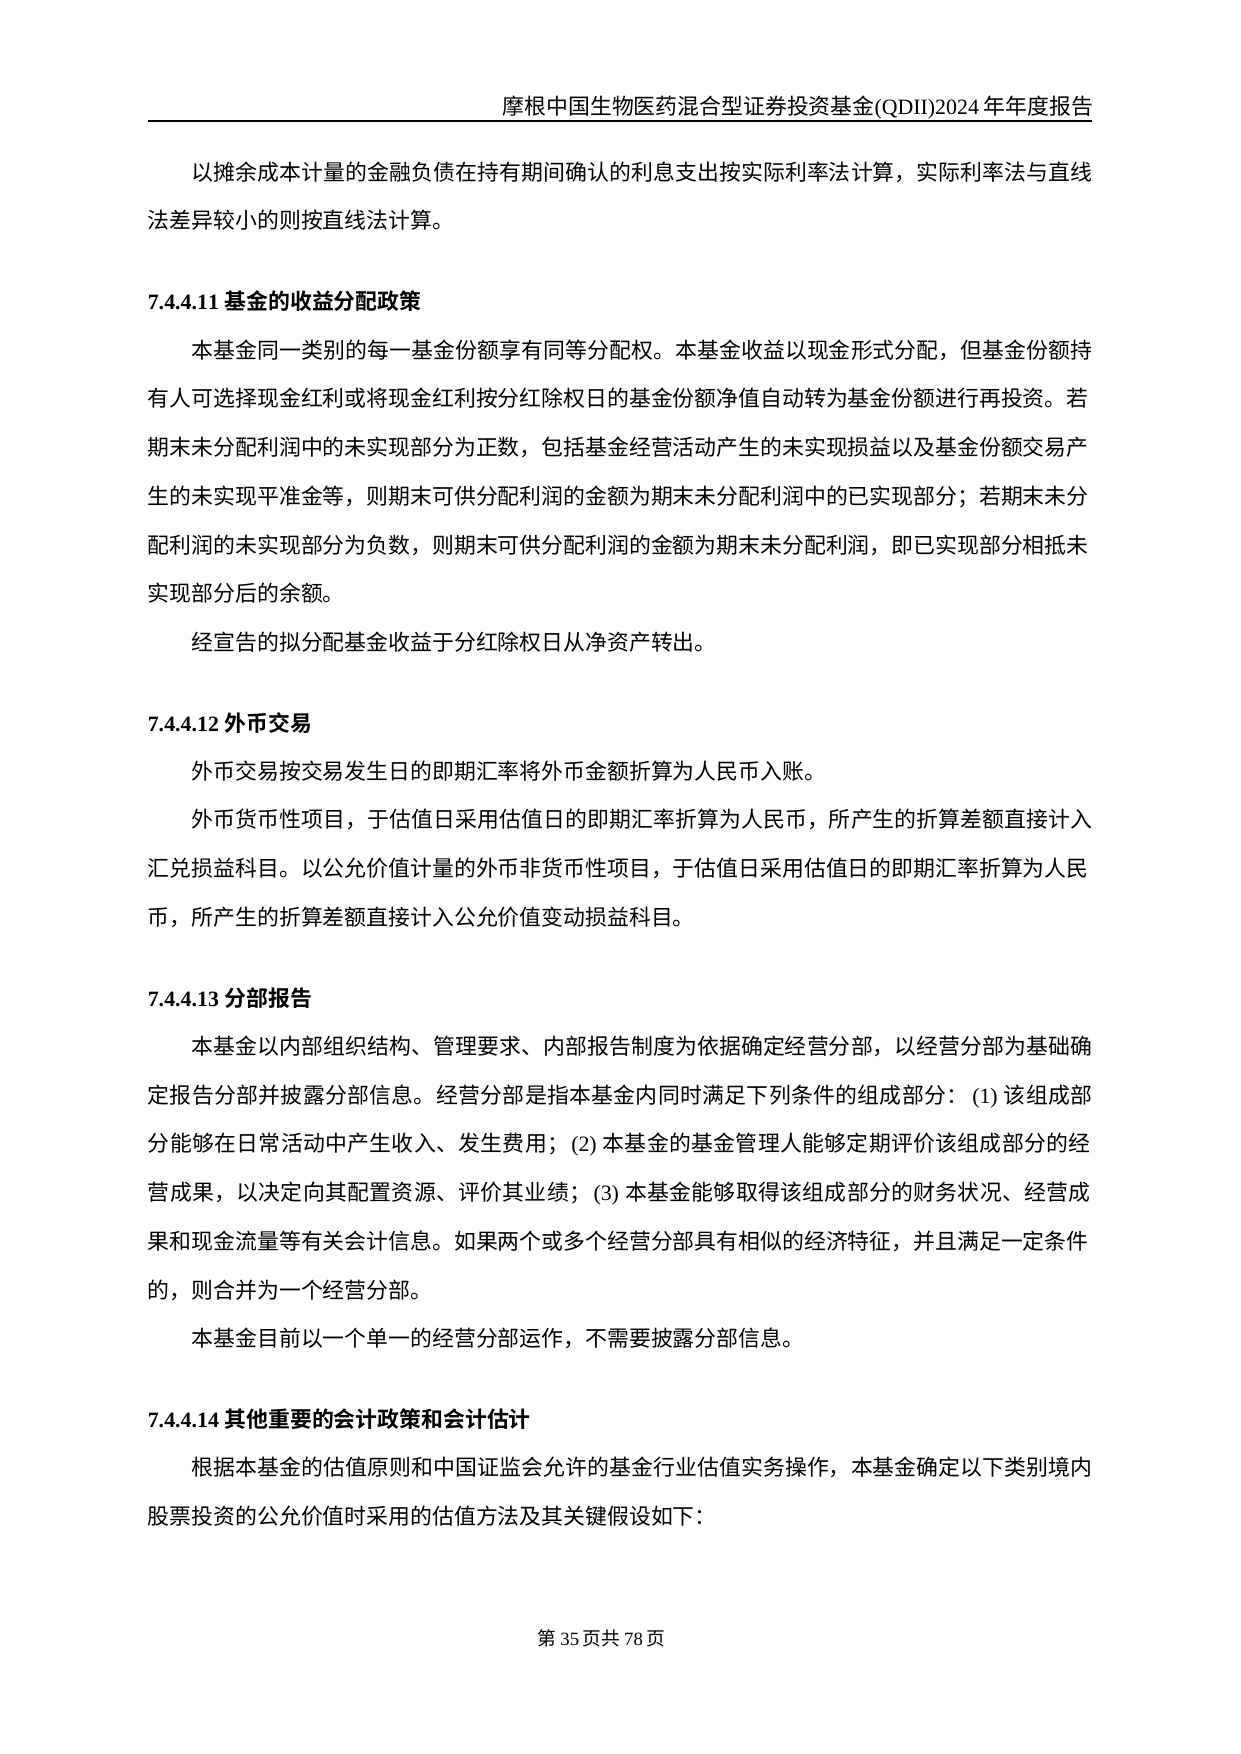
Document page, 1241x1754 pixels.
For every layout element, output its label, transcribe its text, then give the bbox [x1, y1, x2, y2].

text 7.4.4.13 分部报告 [148, 980, 1092, 1013]
text 外币交易按交易发生日的即期汇率将外币金额折算为人民币入账。 [148, 753, 1092, 786]
text 7.4.4.14 其他重要的会计政策和会计估计 [148, 1401, 1092, 1434]
text 7.4.4.11 基金的收益分配政策 [148, 284, 1092, 316]
text 以摊余成本计量的金融负债在持有期间确认的利息支出按实际利率法计算，实际利率法与直线法差异较小的则按直线法计算。 [148, 154, 1092, 236]
text 7.4.4.12 外币交易 [148, 705, 1092, 738]
text 根据本基金的估值原则和中国证监会允许的基金行业估值实务操作，本基金确定以下类别境内股票投资的公允价值时采用的估值方法及其关键假设如下： [148, 1450, 1092, 1531]
text 经宣告的拟分配基金收益于分红除权日从净资产转出。 [148, 624, 1092, 657]
text 本基金同一类别的每一基金份额享有同等分配权。本基金收益以现金形式分配，但基金份额持有人可选择现金红利或将现金红利按分红除权日的基金份额净值自动转为基金份额进行再投资。若期末未分配利润中的未实现部分为正数，包括基金经营活动产生的未实现损益以及基金份额交易产生的未实现平准金等，则期末可供分配利润的金额为期末未分配利润中的已实现部分；若期末未分配利润的未实现部分为负数，则期末可供分配利润的金额为期末未分配利润，即已实现部分相抵未实现部分后的余额。 [148, 332, 1092, 608]
text 外币货币性项目，于估值日采用估值日的即期汇率折算为人民币，所产生的折算差额直接计入汇兑损益科目。以公允价值计量的外币非货币性项目，于估值日采用估值日的即期汇率折算为人民币，所产生的折算差额直接计入公允价值变动损益科目。 [148, 802, 1092, 932]
text 本基金目前以一个单一的经营分部运作，不需要披露分部信息。 [148, 1321, 1092, 1353]
text 本基金以内部组织结构、管理要求、内部报告制度为依据确定经营分部，以经营分部为基础确定报告分部并披露分部信息。经营分部是指本基金内同时满足下列条件的组成部分：(1) 该组成部分能够在日常活动中产生收入、发生费用；(2) 本基金的基金管理人能够定期评价该组成部分的经营成果，以决定向其配置资源、评价其业绩；(3) 本基金能够取得该组成部分的财务状况、经营成果和现金流量等有关会计信息。如果两个或多个经营分部具有相似的经济特征，并且满足一定条件的，则合并为一个经营分部。 [148, 1028, 1092, 1305]
